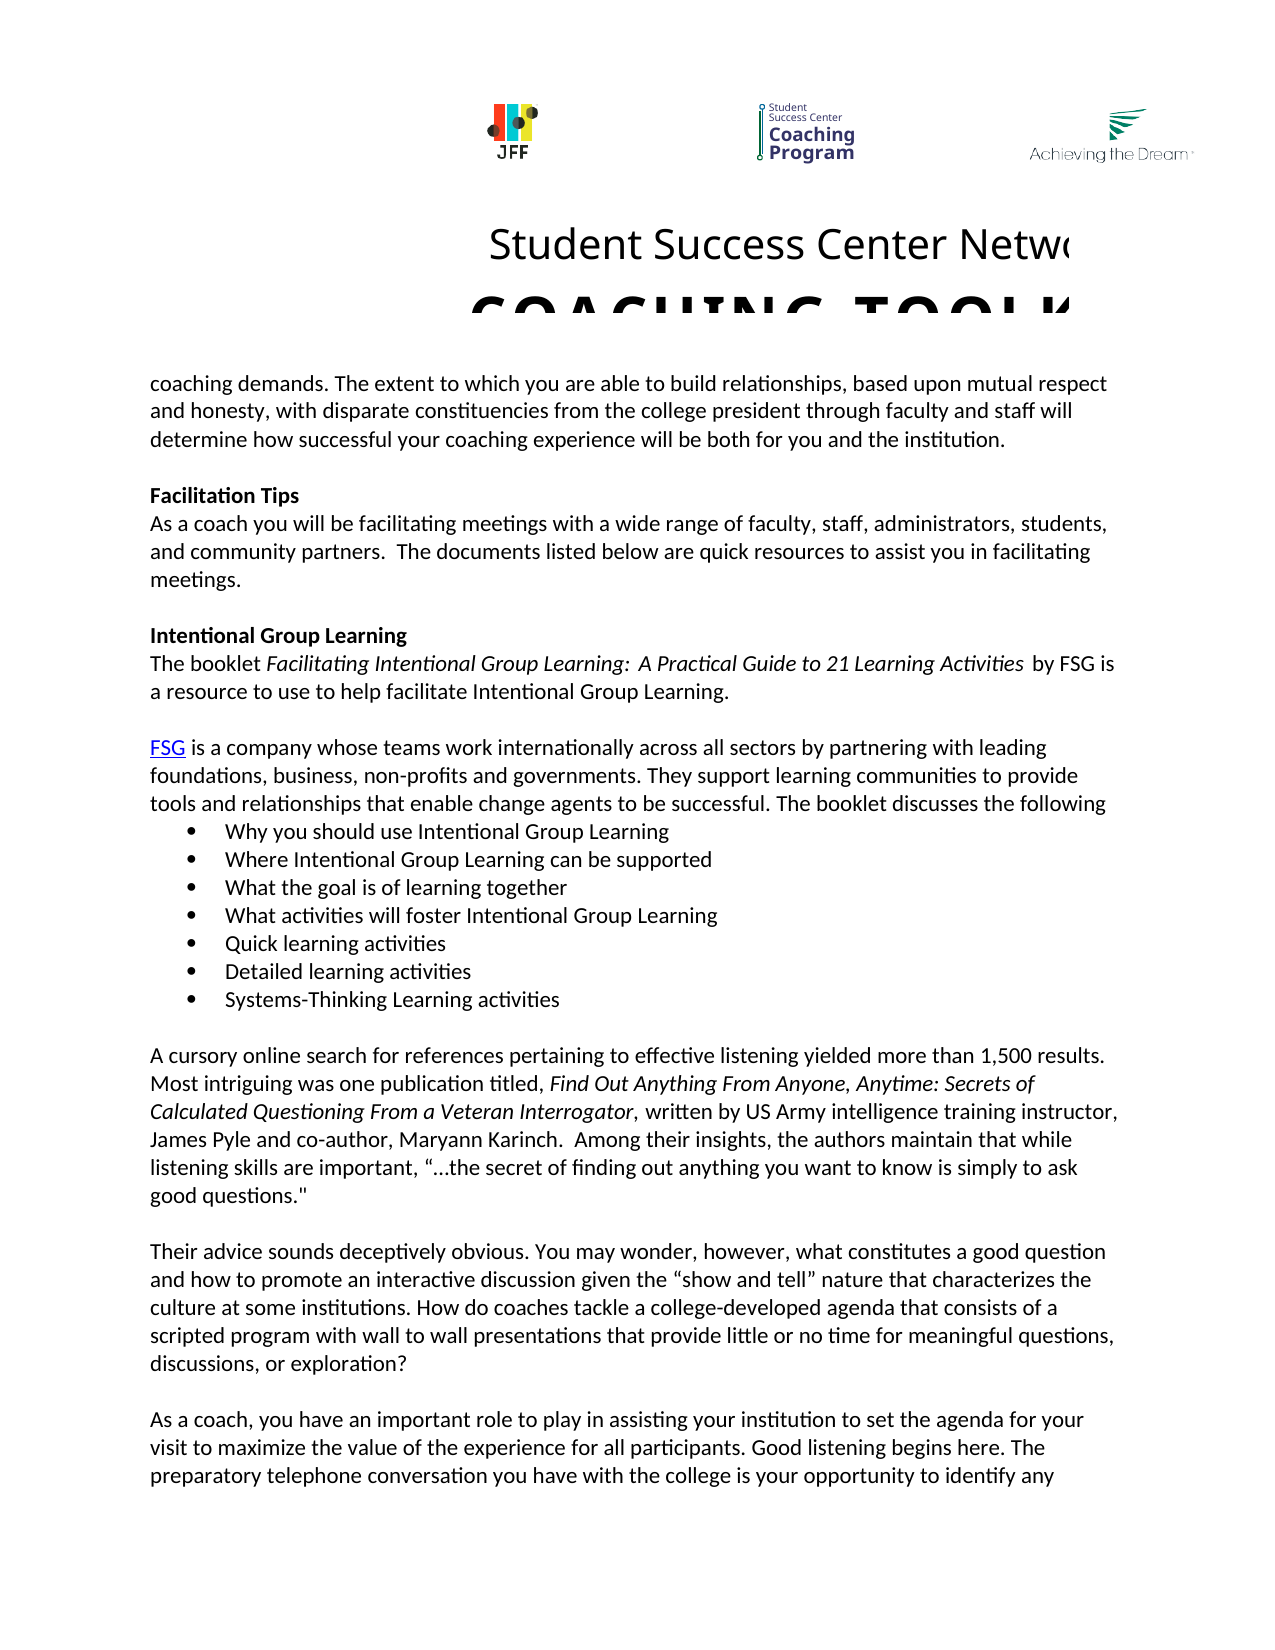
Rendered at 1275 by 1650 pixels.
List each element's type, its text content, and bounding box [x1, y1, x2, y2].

list What the goal is of learning together [187, 873, 1125, 901]
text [150, 1405, 1125, 1489]
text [150, 369, 1125, 453]
text The booklet Facilitating Intentional Group Learning: A Practical Guide to 21 Learning Activities by FSG is a resource to use to help facilitate Intentional Group Learning. [150, 649, 1125, 705]
list Quick learning activities [187, 929, 1125, 957]
list Detailed learning activities [187, 957, 1125, 985]
text As a coach you will be facilitating meetings with a wide range of faculty, staff, administrators, students, and community partners. The documents listed below are quick resources to assist you in facilitating meetings. [150, 509, 1125, 593]
text A cursory online search for references pertaining to effective listening yielded more than 1,500 results. [150, 1041, 1125, 1069]
list Why you should use Intentional Group Learning [187, 817, 1125, 845]
text Intentional Group Learning [150, 621, 1125, 649]
text Most intriguing was one publication titled, Find Out Anything From Anyone, Anytime: Secrets of Calculated Questioning From a Veteran Interrogator, written by US Army intelligence training instructor, James Pyle and co-author, Maryann Karinch. Among their insights, the authors maintain that while listening skills are important, “…the secret of finding out anything you want to know is simply to ask good questions." [150, 1069, 1125, 1209]
list Where Intentional Group Learning can be supported [187, 845, 1125, 873]
text Their advice sounds deceptively obvious. You may wonder, however, what constitutes a good question and how to promote an interactive discussion given the “show and tell” nature that characterizes the culture at some institutions. How do coaches tackle a college-developed agenda that consists of a scripted program with wall to wall presentations that provide little or no time for meaningful questions, discussions, or exploration? [150, 1237, 1125, 1377]
list Systems-Thinking Learning activities [187, 985, 1125, 1013]
text FSG is a company whose teams work internationally across all sectors by partnering with leading foundations, business, non-profits and governments. They support learning communities to provide tools and relationships that enable change agents to be successful. The booklet discusses the following [150, 733, 1125, 817]
text Facilitation Tips [150, 481, 1125, 509]
list What activities will foster Intentional Group Learning [187, 901, 1125, 929]
